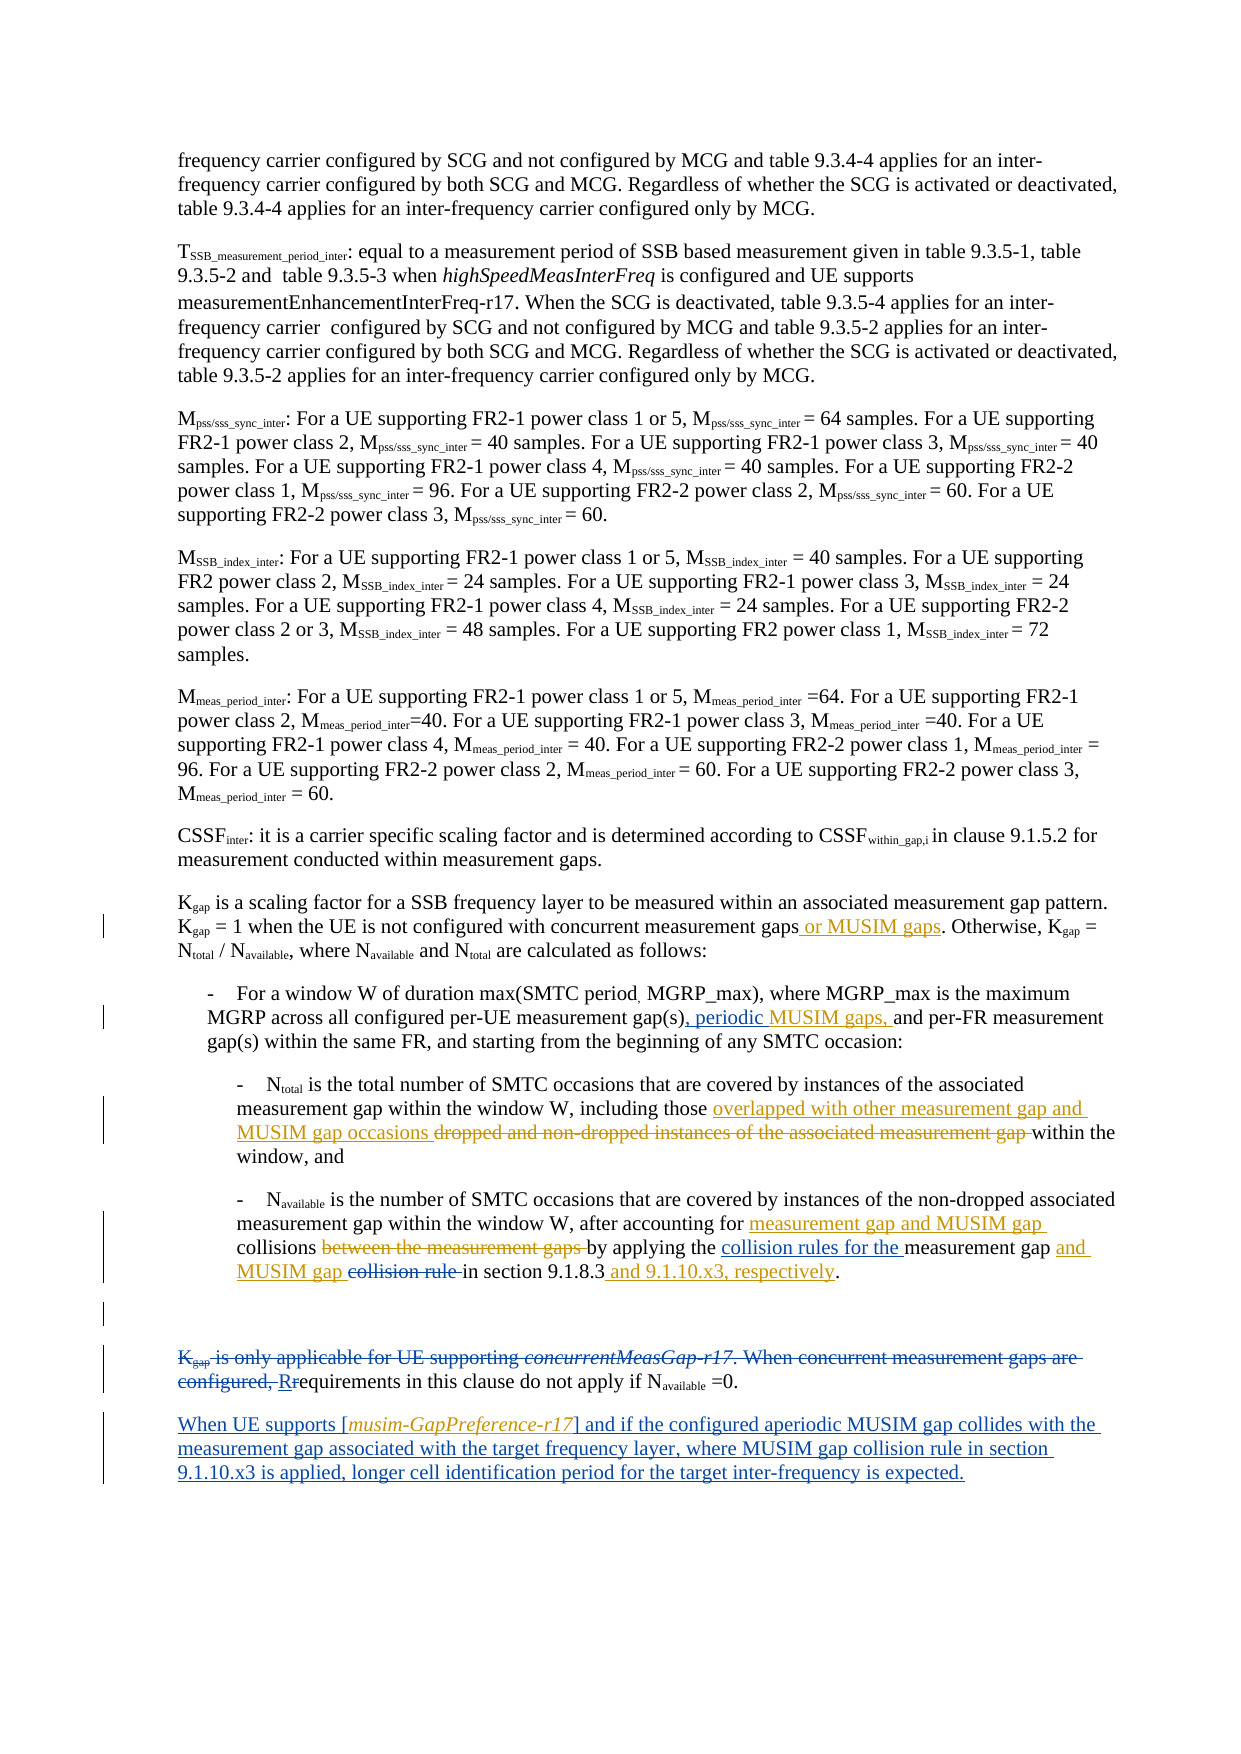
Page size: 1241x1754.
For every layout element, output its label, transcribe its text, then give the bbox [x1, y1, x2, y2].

text CSSFinter: it is a carrier specific scaling factor and is determined according to CSSFwithin_gap,i in clause 9.1.5.2 for measurement conducted within measurement gaps. [148, 823, 1122, 871]
text TSSB_measurement_period_inter: equal to a measurement period of SSB based measurement given in table 9.3.5-1, table 9.3.5-2 and table 9.3.5-3 when highSpeedMeasInterFreq is configured and UE supports measurementEnhancementInterFreq-r17. When the SCG is deactivated, table 9.3.5-4 applies for an inter-frequency carrier configured by SCG and not configured by MCG and table 9.3.5-2 applies for an inter-frequency carrier configured by both SCG and MCG. Regardless of whether the SCG is activated or deactivated, table 9.3.5-2 applies for an inter-frequency carrier configured only by MCG. [148, 239, 1122, 387]
text - For a window W of duration max(SMTC period, MGRP_max), where MGRP_max is the maximum MGRP across all configured per-UE measurement gap(s)and per-FR measurement gap(s) within the same FR, and starting from the beginning of any SMTC occasion: [207, 981, 1122, 1053]
text Kgap is a scaling factor for a SSB frequency layer to be measured within an associated measurement gap pattern. Kgap = 1 when the UE is not configured with concurrent measurement gaps. Otherwise, Kgap = Ntotal / Navailable, where Navailable and Ntotal are calculated as follows: [148, 890, 1122, 962]
text MSSB_index_inter: For a UE supporting FR2-1 power class 1 or 5, MSSB_index_inter = 40 samples. For a UE supporting FR2 power class 2, MSSB_index_inter = 24 samples. For a UE supporting FR2-1 power class 3, MSSB_index_inter = 24 samples. For a UE supporting FR2-1 power class 4, MSSB_index_inter = 24 samples. For a UE supporting FR2-2 power class 2 or 3, MSSB_index_inter = 48 samples. For a UE supporting FR2 power class 1, MSSB_index_inter = 72 samples. [148, 545, 1122, 666]
text Mpss/sss_sync_inter: For a UE supporting FR2-1 power class 1 or 5, Mpss/sss_sync_inter = 64 samples. For a UE supporting FR2-1 power class 2, Mpss/sss_sync_inter = 40 samples. For a UE supporting FR2-1 power class 3, Mpss/sss_sync_inter = 40 samples. For a UE supporting FR2-1 power class 4, Mpss/sss_sync_inter = 40 samples. For a UE supporting FR2-2 power class 1, Mpss/sss_sync_inter = 96. For a UE supporting FR2-2 power class 2, Mpss/sss_sync_inter = 60. For a UE supporting FR2-2 power class 3, Mpss/sss_sync_inter = 60. [148, 406, 1122, 526]
text - Ntotal is the total number of SMTC occasions that are covered by instances of the associated measurement gap within the window W, including those within the window, and [236, 1072, 1122, 1168]
text equirements in this clause do not apply if Navailable =0. [148, 1345, 1122, 1393]
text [148, 148, 1122, 220]
text Mmeas_period_inter: For a UE supporting FR2-1 power class 1 or 5, Mmeas_period_inter =64. For a UE supporting FR2-1 power class 2, Mmeas_period_inter=40. For a UE supporting FR2-1 power class 3, Mmeas_period_inter =40. For a UE supporting FR2-1 power class 4, Mmeas_period_inter = 40. For a UE supporting FR2-2 power class 1, Mmeas_period_inter = 96. For a UE supporting FR2-2 power class 2, Mmeas_period_inter = 60. For a UE supporting FR2-2 power class 3, Mmeas_period_inter = 60. [148, 684, 1122, 804]
text - Navailable is the number of SMTC occasions that are covered by instances of the non-dropped associated measurement gap within the window W, after accounting for collisions by applying the measurement gap in section 9.1.8.3. [236, 1187, 1122, 1283]
